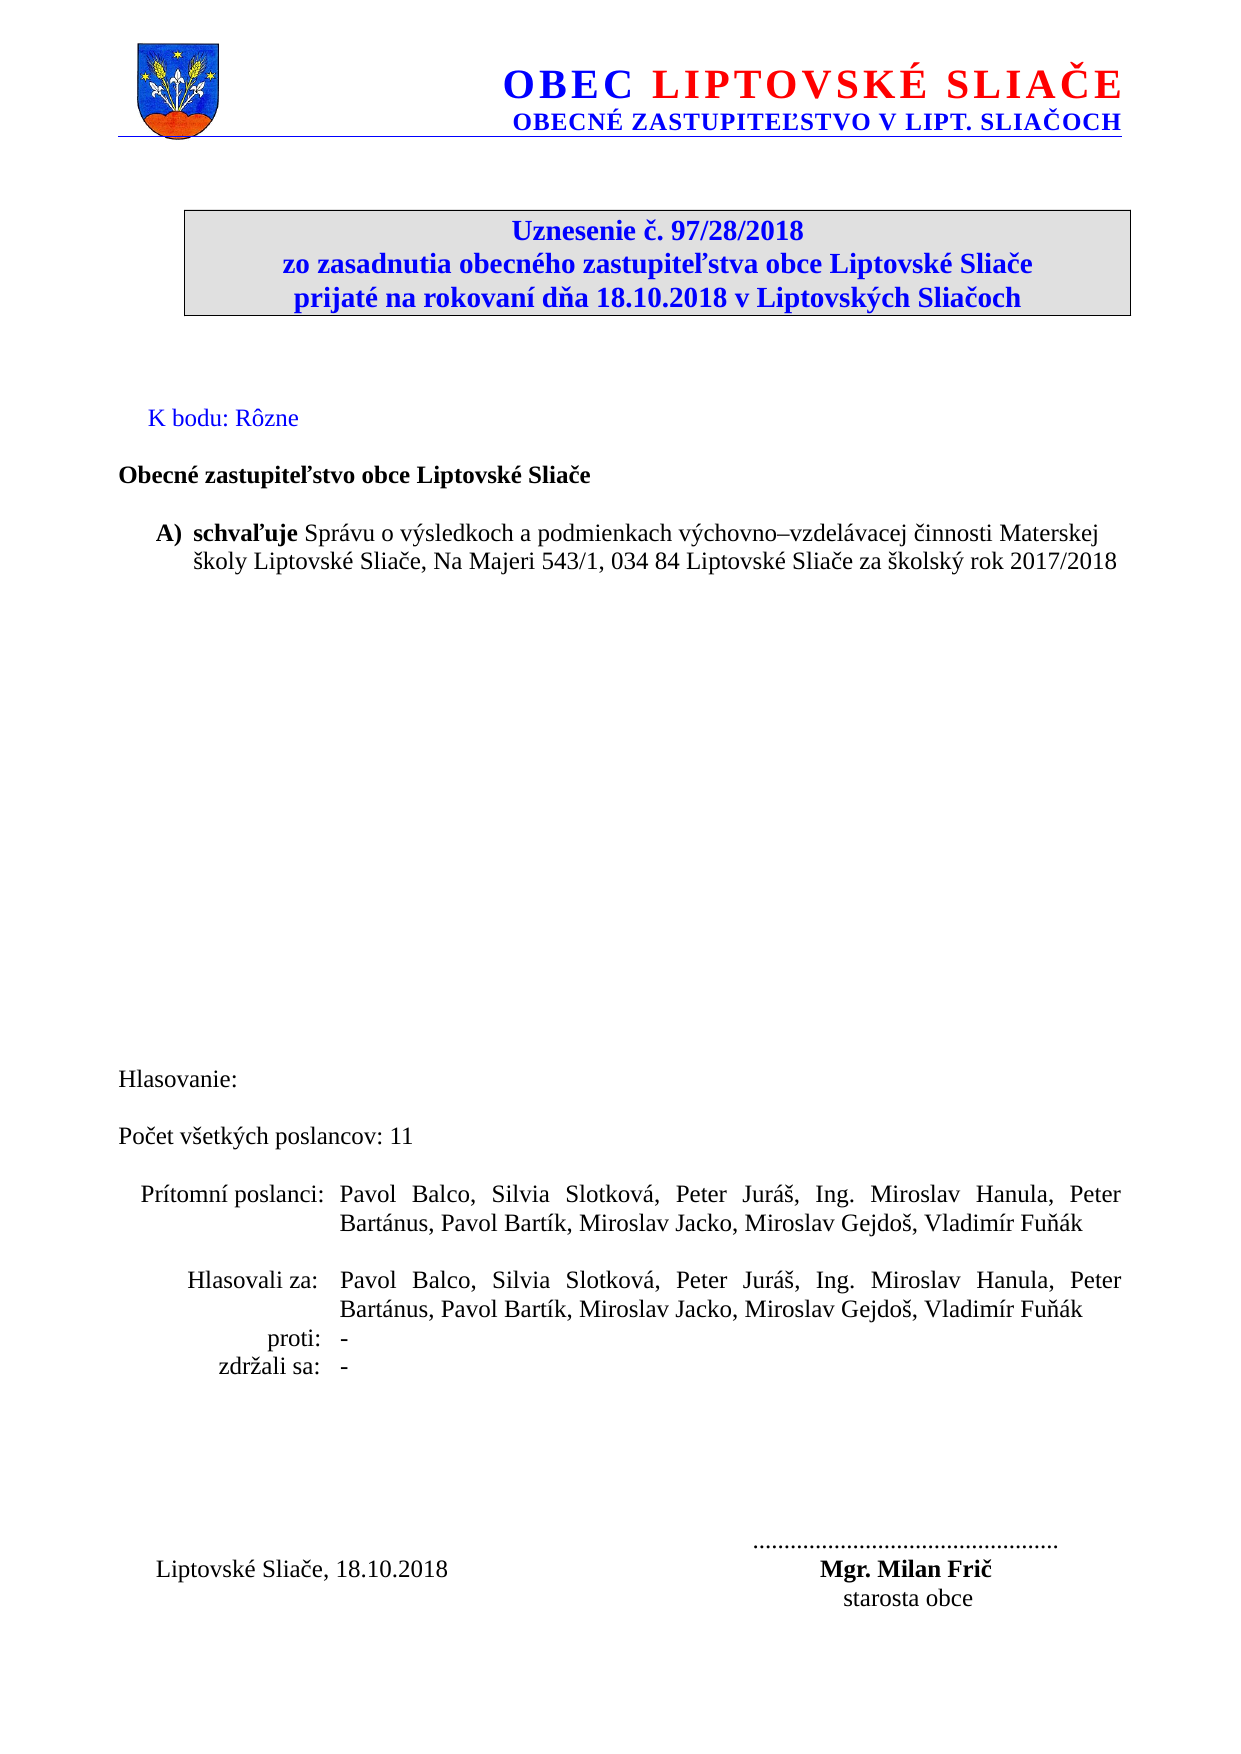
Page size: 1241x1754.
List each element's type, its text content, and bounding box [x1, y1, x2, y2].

text Počet všetkých poslancov: 11 [118, 1121, 1122, 1150]
text Hlasovanie: [118, 1064, 1122, 1093]
text proti: - [118, 1323, 1122, 1351]
text OBEC LIPTOVSKÉ SLIAČE [118, 59, 1122, 107]
text zdržali sa: - [118, 1351, 1122, 1380]
text Prítomní poslanci: Pavol Balco, Silvia Slotková, Peter Juráš, Ing. Miroslav Hanula, Peter Bartánus, Pavol Bartík, Miroslav Jacko, Miroslav Gejdoš, Vladimír Fuňák [118, 1179, 1122, 1236]
text OBECNÉ ZASTUPITEĽSTVO V LIPT. SLIAČOCH [118, 107, 1122, 136]
text Hlasovali za: Pavol Balco, Silvia Slotková, Peter Juráš, Ing. Miroslav Hanula, Peter Bartánus, Pavol Bartík, Miroslav Jacko, Miroslav Gejdoš, Vladimír Fuňák [118, 1265, 1122, 1323]
list schvaľuje Správu o výsledkoch a podmienkach výchovno–vzdelávacej činnosti Materskej školy Liptovské Sliače, Na Majeri 543/1, 034 84 Liptovské Sliače za školský rok 2017/2018 [156, 518, 1122, 575]
text starosta obce [143, 1583, 1122, 1611]
text ................................................. [118, 1525, 1122, 1554]
text Uznesenie č. 97/28/2018 zo zasadnutia obecného zastupiteľstva obce Liptovské Sliače prijaté na rokovaní dňa 18.10.2018 v Liptovských Sliačoch [185, 211, 1130, 315]
text K bodu: Rôzne [148, 403, 1122, 431]
text Obecné zastupiteľstvo obce Liptovské Sliače [118, 460, 1122, 489]
text Liptovské Sliače, 18.10.2018 Mgr. Milan Frič [118, 1554, 1122, 1583]
